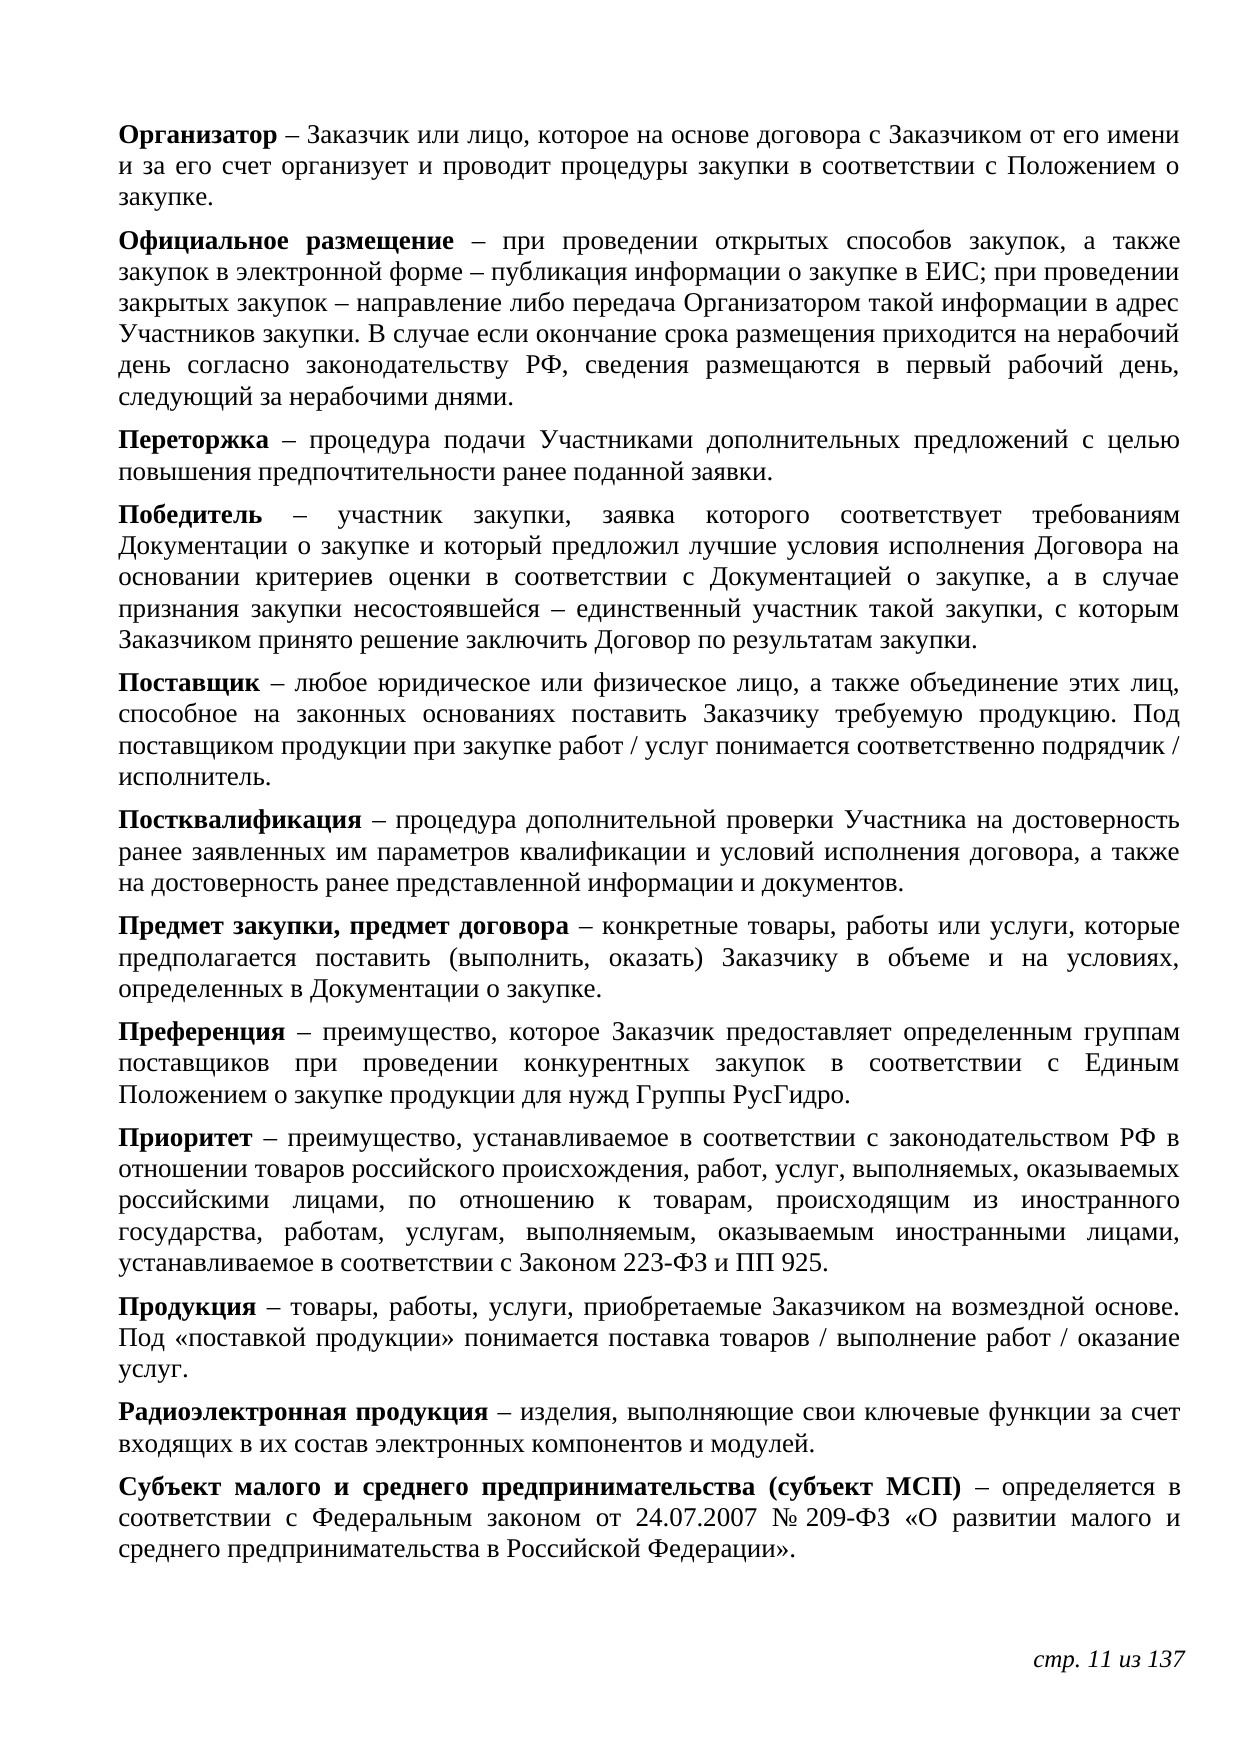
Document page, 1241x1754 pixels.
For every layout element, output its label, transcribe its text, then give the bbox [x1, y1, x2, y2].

text Субъект малого и среднего предпринимательства (субъект МСП) – определяется в соответствии с Федеральным законом от 24.07.2007 № 209-ФЗ «О развитии малого и среднего предпринимательства в Российской Федерации». [118, 1470, 1181, 1564]
text Организатор – Заказчик или лицо, которое на основе договора с Заказчиком от его имени и за его счет организует и проводит процедуры закупки в соответствии с Положением о закупке. [118, 118, 1181, 212]
text Предмет закупки, предмет договора – конкретные товары, работы или услуги, которые предполагается поставить (выполнить, оказать) Заказчику в объеме и на условиях, определенных в Документации о закупке. [118, 909, 1181, 1003]
text Постквалификация – процедура дополнительной проверки Участника на достоверность ранее заявленных им параметров квалификации и условий исполнения договора, а также на достоверность ранее представленной информации и документов. [118, 803, 1181, 897]
text Победитель – участник закупки, заявка которого соответствует требованиям Документации о закупке и который предложил лучшие условия исполнения Договора на основании критериев оценки в соответствии с Документацией о закупке, а в случае признания закупки несостоявшейся – единственный участник такой закупки, с которым Заказчиком принято решение заключить Договор по результатам закупки. [118, 498, 1181, 654]
text Радиоэлектронная продукция – изделия, выполняющие свои ключевые функции за счет входящих в их состав электронных компонентов и модулей. [118, 1396, 1181, 1458]
text Приоритет – преимущество, устанавливаемое в соответствии с законодательством РФ в отношении товаров российского происхождения, работ, услуг, выполняемых, оказываемых российскими лицами, по отношению к товарам, происходящим из иностранного государства, работам, услугам, выполняемым, оказываемым иностранными лицами, устанавливаемое в соответствии с Законом 223-ФЗ и ПП 925. [118, 1121, 1181, 1277]
text Продукция – товары, работы, услуги, приобретаемые Заказчиком на возмездной основе. Под «поставкой продукции» понимается поставка товаров / выполнение работ / оказание услуг. [118, 1289, 1181, 1383]
text Преференция – преимущество, которое Заказчик предоставляет определенным группам поставщиков при проведении конкурентных закупок в соответствии с Единым Положением о закупке продукции для нужд Группы РусГидро. [118, 1015, 1181, 1109]
text Переторжка – процедура подачи Участниками дополнительных предложений с целью повышения предпочтительности ранее поданной заявки. [118, 423, 1181, 486]
text Официальное размещение – при проведении открытых способов закупок, а также закупок в электронной форме – публикация информации о закупке в ЕИС; при проведении закрытых закупок – направление либо передача Организатором такой информации в адрес Участников закупки. В случае если окончание срока размещения приходится на нерабочий день согласно законодательству РФ, сведения размещаются в первый рабочий день, следующий за нерабочими днями. [118, 224, 1181, 411]
text Поставщик – любое юридическое или физическое лицо, а также объединение этих лиц, способное на законных основаниях поставить Заказчику требуемую продукцию. Под поставщиком продукции при закупке работ / услуг понимается соответственно подрядчик / исполнитель. [118, 666, 1181, 791]
